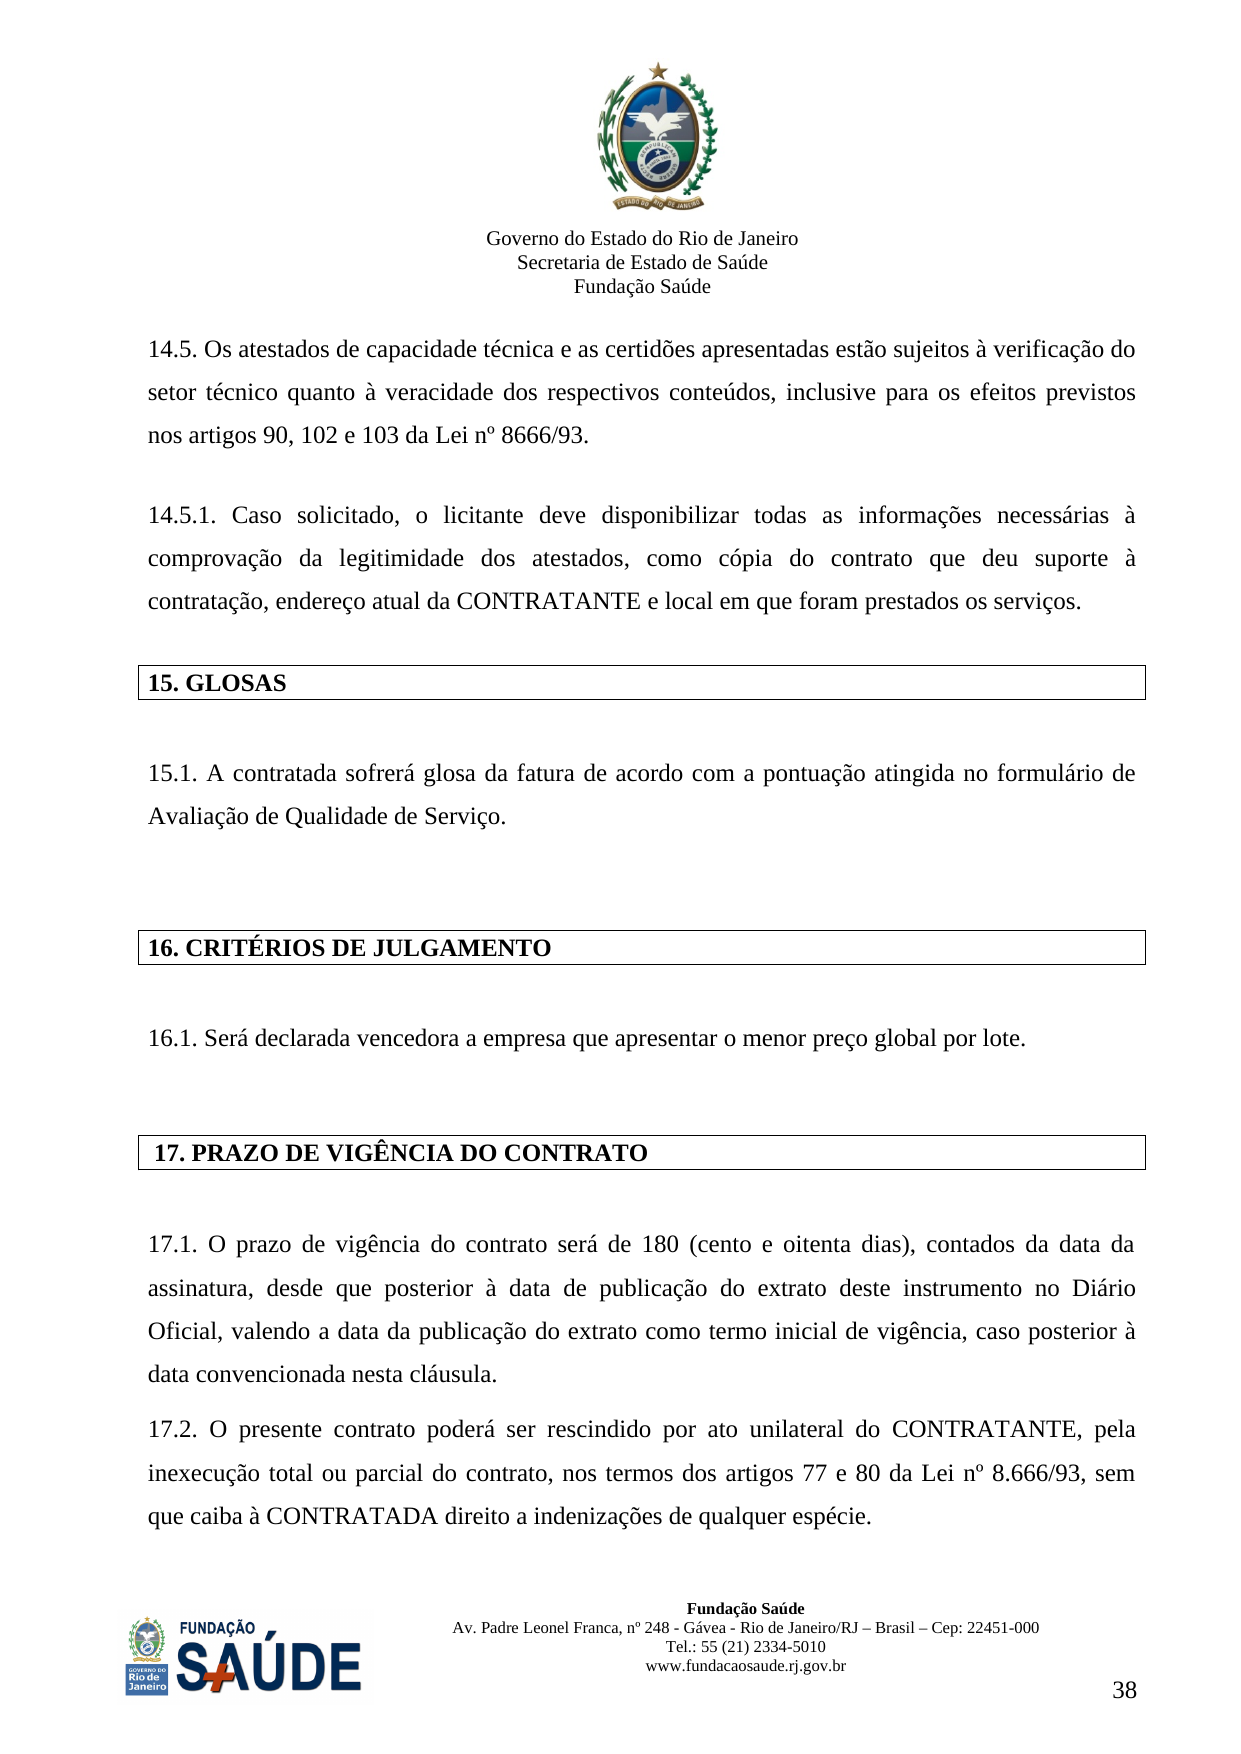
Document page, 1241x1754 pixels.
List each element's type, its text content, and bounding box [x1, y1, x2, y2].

picture [117, 1609, 375, 1705]
text 17.1. O prazo de vigência do contrato será de 180 (cento e oitenta dias), contados da data da assinatura, desde que posterior à data de publicação do extrato deste instrumento no Diário Oficial, valendo a data da publicação do extrato como termo inicial de vigência, caso posterior à data convencionada nesta cláusula. [148, 1229, 1137, 1388]
text 15. GLOSAS [139, 666, 1145, 699]
text 14.5. Os atestados de capacidade técnica e as certidões apresentadas estão sujeitos à verificação do setor técnico quanto à veracidade dos respectivos conteúdos, inclusive para os efeitos previstos nos artigos 90, 102 e 103 da Lei nº 8666/93. [148, 334, 1137, 449]
text 17. PRAZO DE VIGÊNCIA DO CONTRATO [139, 1136, 1145, 1169]
picture [582, 58, 738, 212]
text 17.2. O presente contrato poderá ser rescindido por ato unilateral do CONTRATANTE, pela inexecução total ou parcial do contrato, nos termos dos artigos 77 e 80 da Lei nº 8.666/93, sem que caiba à CONTRATADA direito a indenizações de qualquer espécie. [148, 1414, 1137, 1529]
text 16.1. Será declarada vencedora a empresa que apresentar o menor preço global por lote. [148, 1023, 1137, 1051]
text 16. CRITÉRIOS DE JULGAMENTO [139, 931, 1145, 964]
text 15.1. A contratada sofrerá glosa da fatura de acordo com a pontuação atingida no formulário de Avaliação de Qualidade de Serviço. [148, 758, 1137, 829]
text 14.5.1. Caso solicitado, o licitante deve disponibilizar todas as informações necessárias à comprovação da legitimidade dos atestados, como cópia do contrato que deu suporte à contratação, endereço atual da CONTRATANTE e local em que foram prestados os serviços. [148, 500, 1137, 615]
